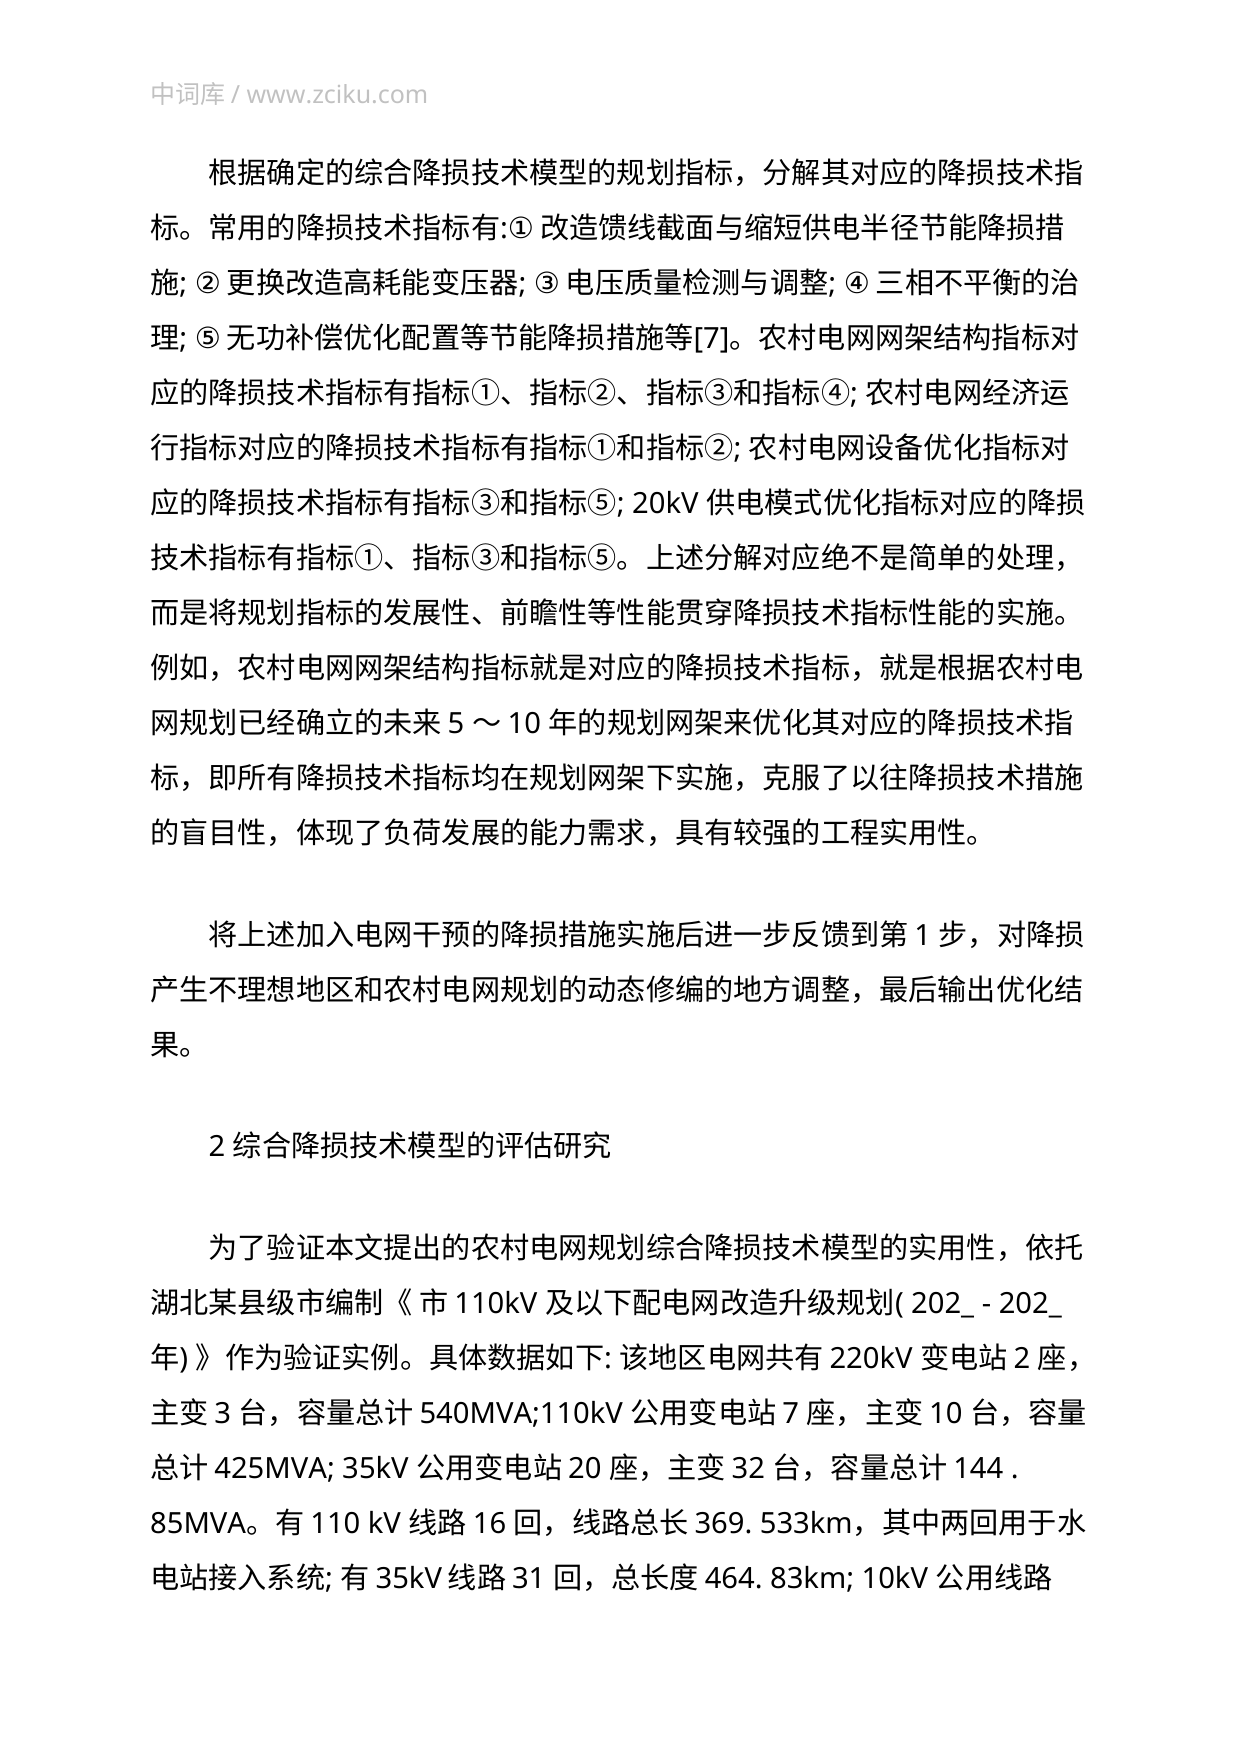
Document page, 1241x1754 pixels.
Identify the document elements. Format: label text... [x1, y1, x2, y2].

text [150, 1225, 1090, 1597]
text 将上述加入电网干预的降损措施实施后进一步反馈到第1 步，对降损产生不理想地区和农村电网规划的动态修编的地方调整，最后输出优化结果。 [150, 911, 1090, 1063]
text 根据确定的综合降损技术模型的规划指标，分解其对应的降损技术指标。常用的降损技术指标有:①改造馈线截面与缩短供电半径节能降损措施; ②更换改造高耗能变压器; ③电压质量检测与调整; ④三相不平衡的治理; ⑤无功补偿优化配置等节能降损措施等[7]。农村电网网架结构指标对应的降损技术指标有指标①、指标②、指标③和指标④; 农村电网经济运行指标对应的降损技术指标有指标①和指标②; 农村电网设备优化指标对应的降损技术指标有指标③和指标⑤; 20kV 供电模式优化指标对应的降损技术指标有指标①、指标③和指标⑤。上述分解对应绝不是简单的处理，而是将规划指标的发展性、前瞻性等性能贯穿降损技术指标性能的实施。例如，农村电网网架结构指标就是对应的降损技术指标，就是根据农村电网规划已经确立的未来5 ～ 10 年的规划网架来优化其对应的降损技术指标，即所有降损技术指标均在规划网架下实施，克服了以往降损技术措施的盲目性，体现了负荷发展的能力需求，具有较强的工程实用性。 [150, 150, 1090, 852]
text 2 综合降损技术模型的评估研究 [150, 1123, 1090, 1165]
